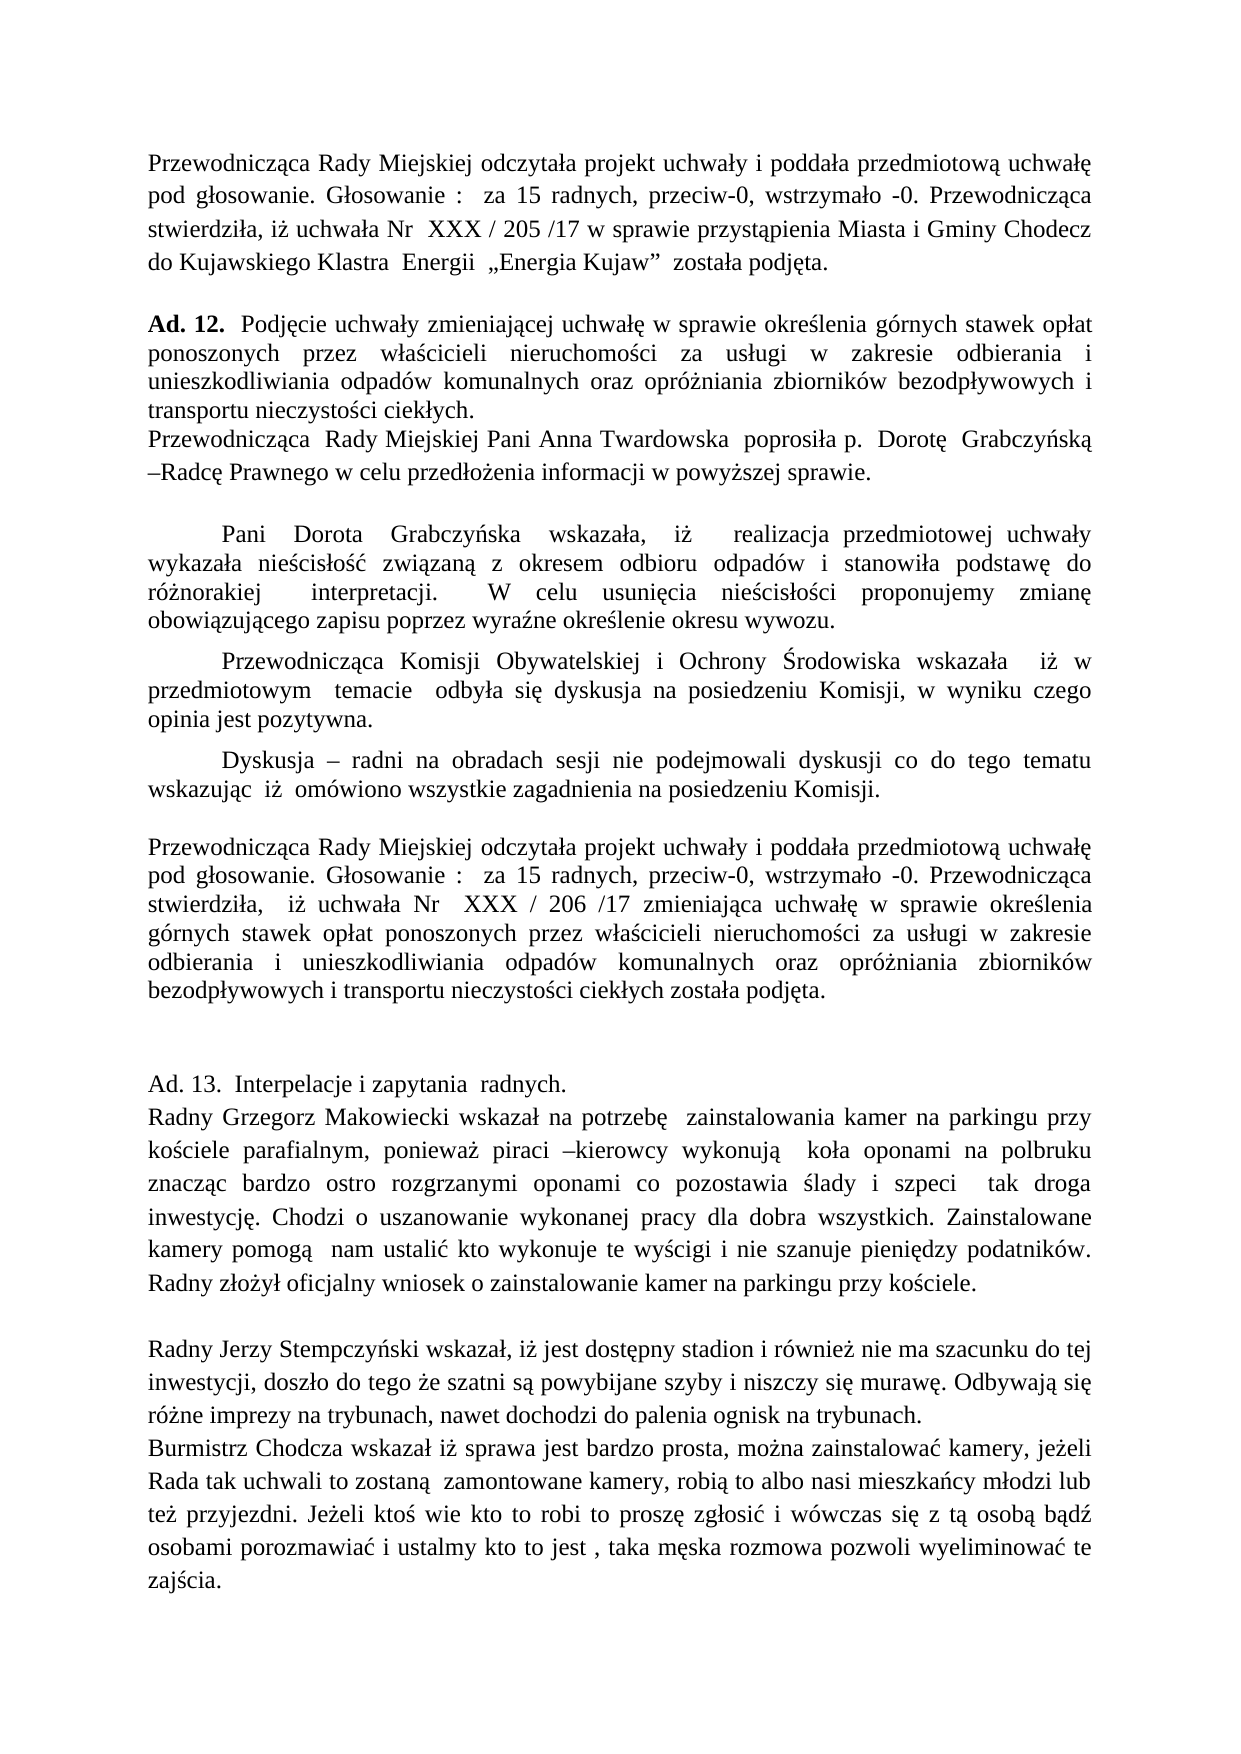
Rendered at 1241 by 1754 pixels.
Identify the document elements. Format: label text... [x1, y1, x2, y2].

text Ad. 13. Interpelacje i zapytania radnych. [148, 1069, 1093, 1098]
text Przewodnicząca Komisji Obywatelskiej i Ochrony Środowiska wskazała iż w przedmiotowym temacie odbyła się dyskusja na posiedzeniu Komisji, w wyniku czego opinia jest pozytywna. [148, 646, 1093, 733]
text Przewodnicząca Rady Miejskiej odczytała projekt uchwały i poddała przedmiotową uchwałę pod głosowanie. Głosowanie : za 15 radnych, przeciw-0, wstrzymało -0. Przewodnicząca stwierdziła, iż uchwała Nr XXX / 206 /17 zmieniająca uchwałę w sprawie określenia górnych stawek opłat ponoszonych przez właścicieli nieruchomości za usługi w zakresie odbierania i unieszkodliwiania odpadów komunalnych oraz opróżniania zbiorników bezodpływowych i transportu nieczystości ciekłych została podjęta. [148, 832, 1093, 1004]
text Radny Jerzy Stempczyński wskazał, iż jest dostępny stadion i również nie ma szacunku do tej inwestycji, doszło do tego że szatni są powybijane szyby i niszczy się murawę. Odbywają się różne imprezy na trybunach, nawet dochodzi do palenia ognisk na trybunach. [148, 1334, 1093, 1428]
text Dyskusja – radni na obradach sesji nie podejmowali dyskusji co do tego tematu wskazując iż omówiono wszystkie zagadnienia na posiedzeniu Komisji. [148, 745, 1093, 803]
text Przewodnicząca Rady Miejskiej odczytała projekt uchwały i poddała przedmiotową uchwałę pod głosowanie. Głosowanie : za 15 radnych, przeciw-0, wstrzymało -0. Przewodnicząca stwierdziła, iż uchwała Nr XXX / 205 /17 w sprawie przystąpienia Miasta i Gminy Chodecz do Kujawskiego Klastra Energii „Energia Kujaw” została podjęta. [148, 148, 1093, 275]
text Radny Grzegorz Makowiecki wskazał na potrzebę zainstalowania kamer na parkingu przy kościele parafialnym, ponieważ piraci –kierowcy wykonują koła oponami na polbruku znacząc bardzo ostro rozgrzanymi oponami co pozostawia ślady i szpeci tak droga inwestycję. Chodzi o uszanowanie wykonanej pracy dla dobra wszystkich. Zainstalowane kamery pomogą nam ustalić kto wykonuje te wyścigi i nie szanuje pieniędzy podatników. Radny złożył oficjalny wniosek o zainstalowanie kamer na parkingu przy kościele. [148, 1102, 1093, 1296]
text Ad. 12. Podjęcie uchwały zmieniającej uchwałę w sprawie określenia górnych stawek opłat ponoszonych przez właścicieli nieruchomości za usługi w zakresie odbierania i unieszkodliwiania odpadów komunalnych oraz opróżniania zbiorników bezodpływowych i transportu nieczystości ciekłych. [148, 309, 1093, 424]
text Przewodnicząca Rady Miejskiej Pani Anna Twardowska poprosiła p. Dorotę Grabczyńską –Radcę Prawnego w celu przedłożenia informacji w powyższej sprawie. [148, 424, 1093, 486]
text Pani Dorota Grabczyńska wskazała, iż realizacja przedmiotowej uchwały wykazała nieścisłość związaną z okresem odbioru odpadów i stanowiła podstawę do różnorakiej interpretacji. W celu usunięcia nieścisłości proponujemy zmianę obowiązującego zapisu poprzez wyraźne określenie okresu wywozu. [148, 519, 1093, 634]
text Burmistrz Chodcza wskazał iż sprawa jest bardzo prosta, można zainstalować kamery, jeżeli Rada tak uchwali to zostaną zamontowane kamery, robią to albo nasi mieszkańcy młodzi lub też przyjezdni. Jeżeli ktoś wie kto to robi to proszę zgłosić i wówczas się z tą osobą bądź osobami porozmawiać i ustalmy kto to jest , taka męska rozmowa pozwoli wyeliminować te zajścia. [148, 1433, 1093, 1593]
